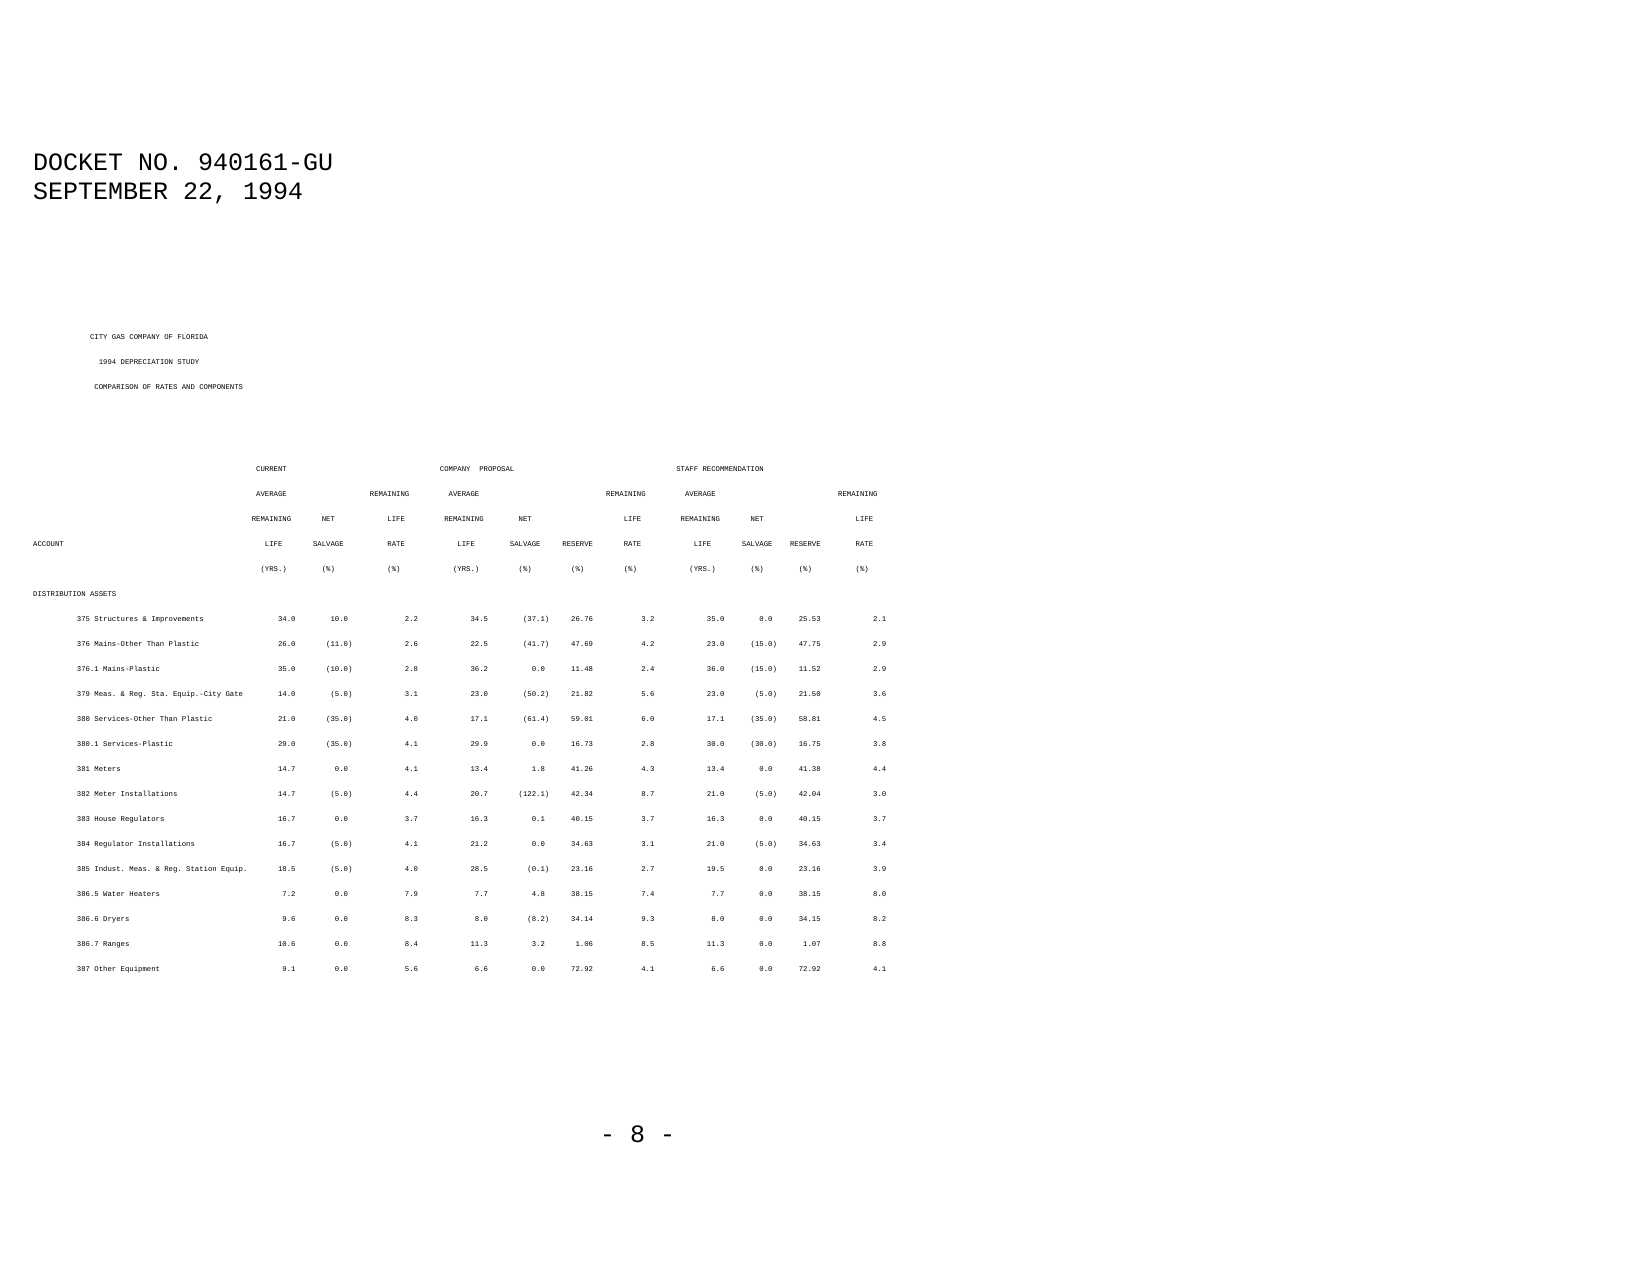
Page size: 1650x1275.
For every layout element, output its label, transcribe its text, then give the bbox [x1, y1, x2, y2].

text DISTRIBUTION ASSETS [33, 574, 1612, 599]
text 387 Other Equipment 9.1 0.0 5.6 6.6 0.0 72.92 4.1 6.6 0.0 72.92 4.1 [33, 949, 1612, 974]
text 383 House Regulators 16.7 0.0 3.7 16.3 0.1 40.15 3.7 16.3 0.0 40.15 3.7 [33, 799, 1612, 824]
text CITY GAS COMPANY OF FLORIDA [33, 317, 1612, 342]
text 386.7 Ranges 10.6 0.0 8.4 11.3 3.2 1.06 8.5 11.3 0.0 1.07 8.8 [33, 924, 1612, 949]
text 385 Indust. Meas. & Reg. Station Equip. 18.5 (5.0) 4.0 28.5 (0.1) 23.16 2.7 19.5 0.0 23.16 3.9 [33, 849, 1612, 874]
text 376.1 Mains-Plastic 35.0 (10.0) 2.8 36.2 0.0 11.48 2.4 36.0 (15.0) 11.52 2.9 [33, 649, 1612, 674]
text 386.5 Water Heaters 7.2 0.0 7.9 7.7 4.8 38.15 7.4 7.7 0.0 38.15 8.0 [33, 874, 1612, 899]
text 375 Structures & Improvements 34.0 10.0 2.2 34.5 (37.1) 26.76 3.2 35.0 0.0 25.53 2.1 [33, 599, 1612, 624]
text CURRENT COMPANY PROPOSAL STAFF RECOMMENDATION [33, 449, 1612, 474]
text 380 Services-Other Than Plastic 21.0 (35.0) 4.0 17.1 (61.4) 59.01 6.0 17.1 (35.0) 58.81 4.5 [33, 699, 1612, 724]
text 386.6 Dryers 9.6 0.0 8.3 8.0 (8.2) 34.14 9.3 8.0 0.0 34.15 8.2 [33, 899, 1612, 924]
text 376 Mains-Other Than Plastic 26.0 (11.0) 2.6 22.5 (41.7) 47.69 4.2 23.0 (15.0) 47.75 2.9 [33, 624, 1612, 649]
text AVERAGE REMAINING AVERAGE REMAINING AVERAGE REMAINING [33, 474, 1612, 499]
text 381 Meters 14.7 0.0 4.1 13.4 1.8 41.26 4.3 13.4 0.0 41.38 4.4 [33, 749, 1612, 774]
text COMPARISON OF RATES AND COMPONENTS [33, 367, 1612, 392]
text 1994 DEPRECIATION STUDY [33, 342, 1612, 367]
text 382 Meter Installations 14.7 (5.0) 4.4 20.7 (122.1) 42.34 8.7 21.0 (5.0) 42.04 3.0 [33, 774, 1612, 799]
text 384 Regulator Installations 16.7 (5.0) 4.1 21.2 0.0 34.63 3.1 21.0 (5.0) 34.63 3.4 [33, 824, 1612, 849]
text 380.1 Services-Plastic 29.0 (35.0) 4.1 29.9 0.0 16.73 2.8 30.0 (30.0) 16.75 3.8 [33, 724, 1612, 749]
text (YRS.) (%) (%) (YRS.) (%) (%) (%) (YRS.) (%) (%) (%) [33, 549, 1612, 574]
text ACCOUNT LIFE SALVAGE RATE LIFE SALVAGE RESERVE RATE LIFE SALVAGE RESERVE RATE [33, 524, 1612, 549]
text 379 Meas. & Reg. Sta. Equip.-City Gate 14.0 (5.0) 3.1 23.0 (50.2) 21.82 5.6 23.0 (5.0) 21.50 3.6 [33, 674, 1612, 699]
text REMAINING NET LIFE REMAINING NET LIFE REMAINING NET LIFE [33, 499, 1612, 524]
